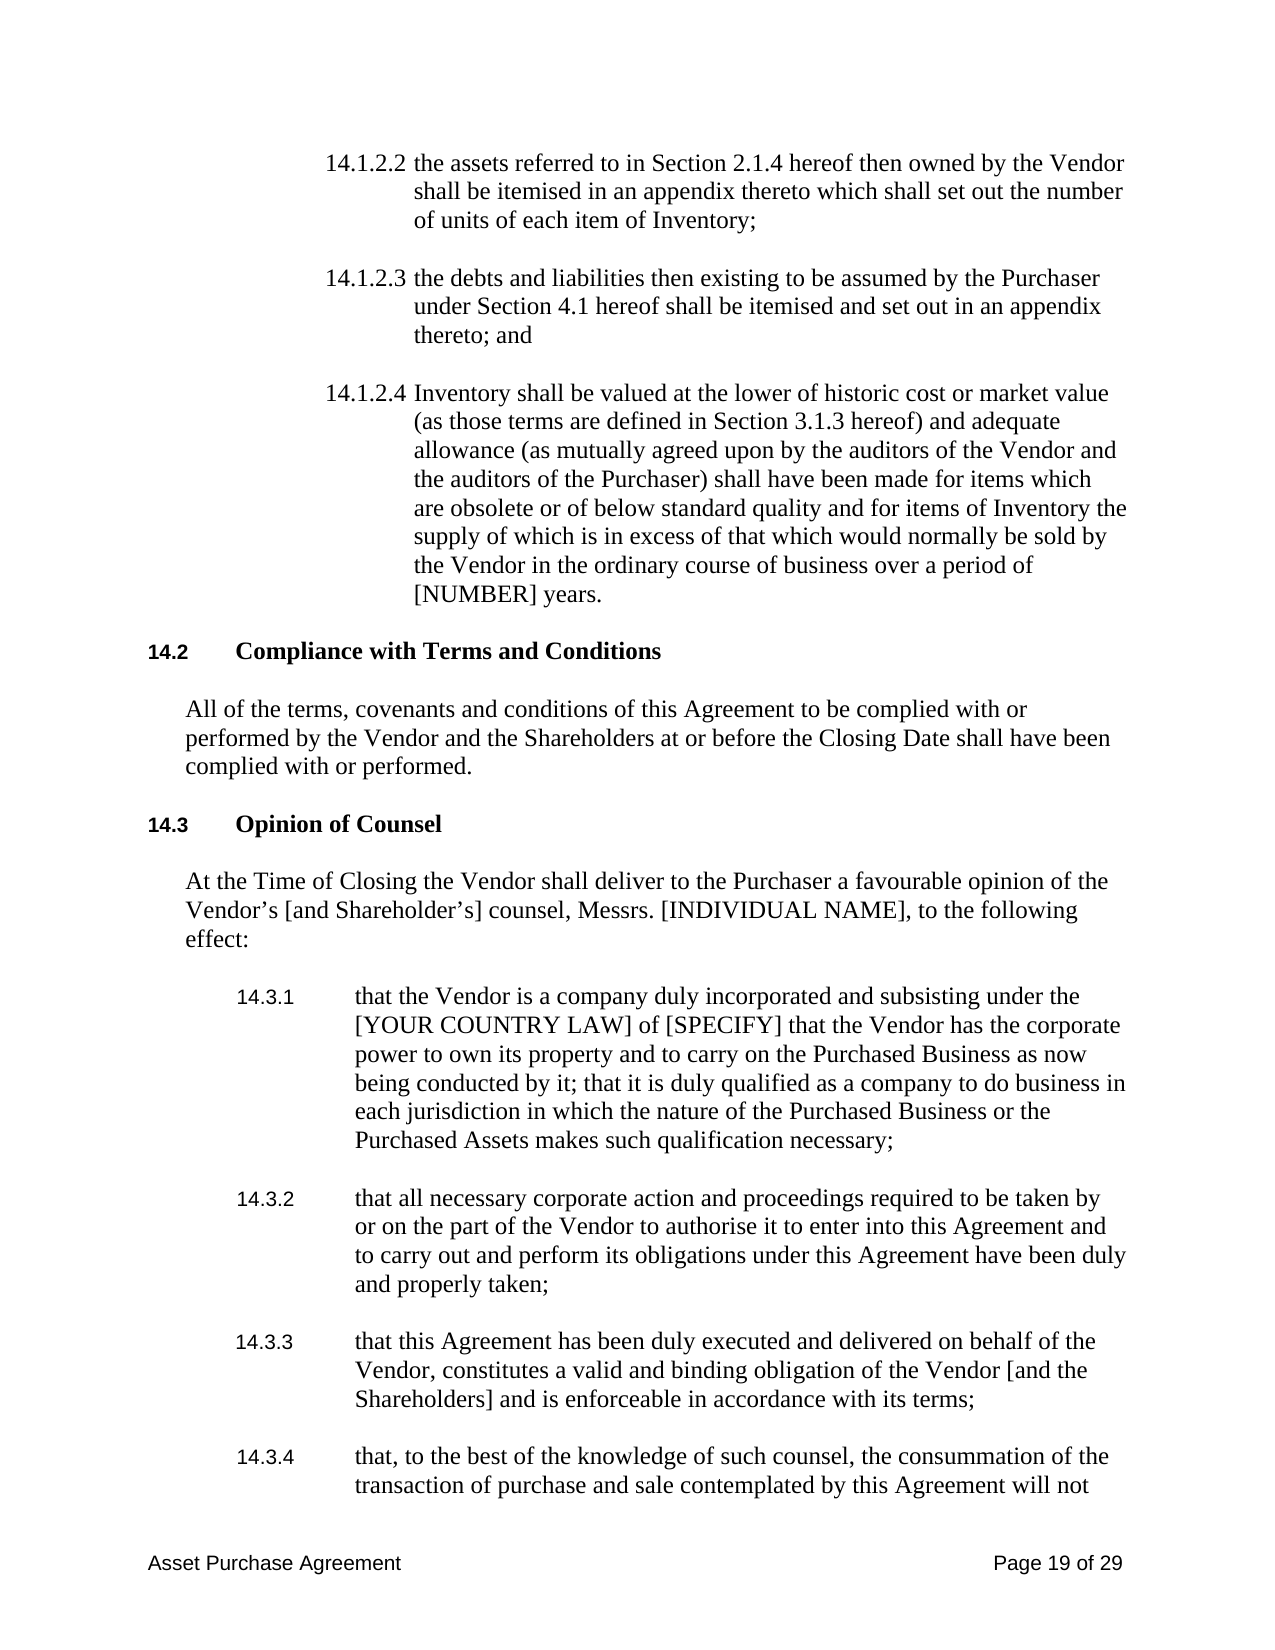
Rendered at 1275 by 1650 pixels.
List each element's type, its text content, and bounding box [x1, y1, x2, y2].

list the debts and liabilities then existing to be assumed by the Purchaser under Section 4.1 hereof shall be itemised and set out in an appendix thereto; and [325, 263, 1127, 349]
list Compliance with Terms and Conditions [148, 636, 1127, 665]
list the assets referred to in Section 2.1.4 hereof then owned by the Vendor shall be itemised in an appendix thereto which shall set out the number of units of each item of Inventory; [325, 148, 1127, 234]
list that the Vendor is a company duly incorporated and subsisting under the [YOUR COUNTRY LAW] of [SPECIFY] that the Vendor has the corporate power to own its property and to carry on the Purchased Business as now being conducted by it; that it is duly qualified as a company to do business in each jurisdiction in which the nature of the Purchased Business or the Purchased Assets makes such qualification necessary; [236, 981, 1127, 1154]
text All of the terms, covenants and conditions of this Agreement to be complied with or performed by the Vendor and the Shareholders at or before the Closing Date shall have been complied with or performed. [185, 694, 1127, 780]
list Opinion of Counsel [148, 809, 1127, 838]
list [236, 1441, 1127, 1499]
list that this Agreement has been duly executed and delivered on behalf of the Vendor, constitutes a valid and binding obligation of the Vendor [and the Shareholders] and is enforceable in accordance with its terms; [235, 1326, 1127, 1413]
list that all necessary corporate action and proceedings required to be taken by or on the part of the Vendor to authorise it to enter into this Agreement and to carry out and perform its obligations under this Agreement have been duly and properly taken; [236, 1183, 1127, 1298]
list Inventory shall be valued at the lower of historic cost or market value (as those terms are defined in Section 3.1.3 hereof) and adequate allowance (as mutually agreed upon by the auditors of the Vendor and the auditors of the Purchaser) shall have been made for items which are obsolete or of below standard quality and for items of Inventory the supply of which is in excess of that which would normally be sold by the Vendor in the ordinary course of business over a period of [NUMBER] years. [325, 378, 1127, 608]
text At the Time of Closing the Vendor shall deliver to the Purchaser a favourable opinion of the Vendor’s [and Shareholder’s] counsel, Messrs. [INDIVIDUAL NAME], to the following effect: [185, 866, 1127, 953]
